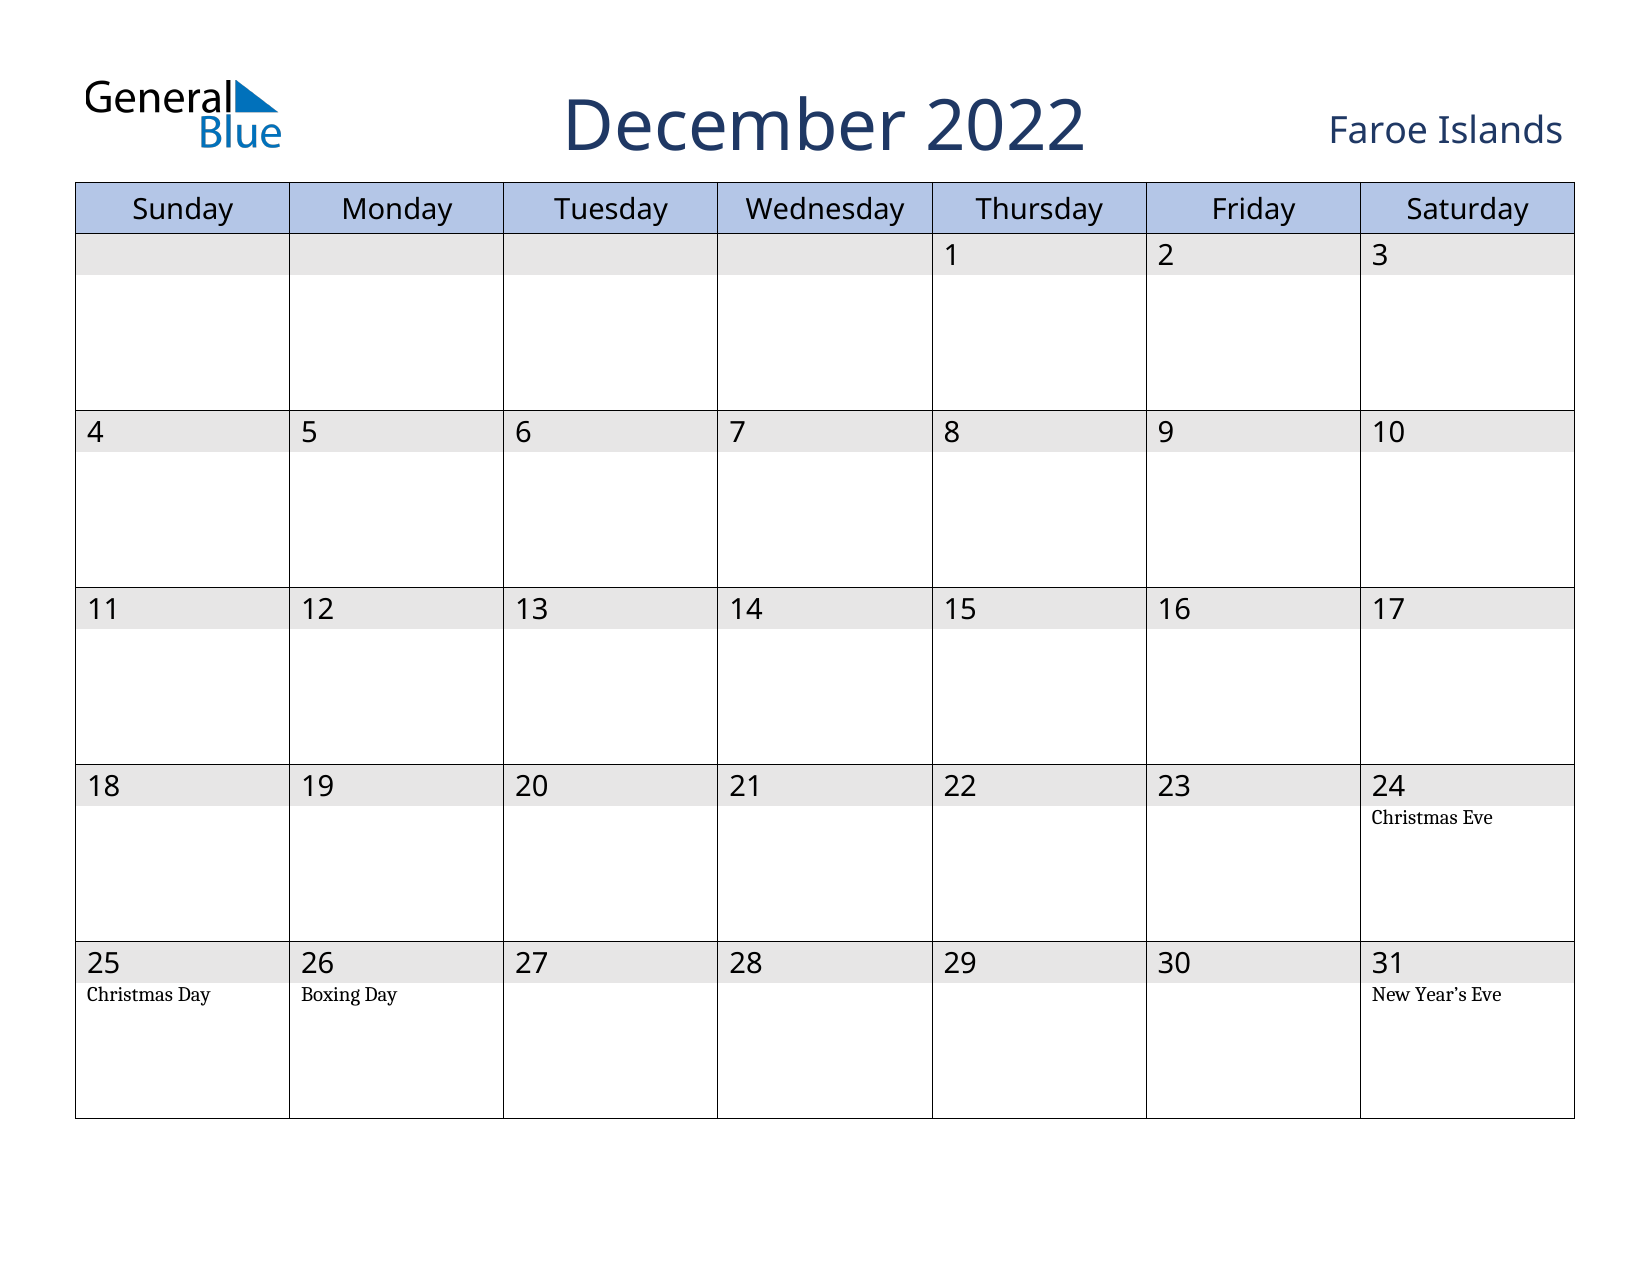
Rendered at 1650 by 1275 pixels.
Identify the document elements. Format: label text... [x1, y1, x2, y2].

table_cell 29 [933, 942, 1146, 983]
table_header December 2022 [504, 75, 1146, 182]
table_cell 17 [1361, 588, 1574, 629]
table_cell 25 [76, 942, 289, 983]
table_cell Boxing Day [290, 983, 503, 1118]
table_cell [76, 275, 289, 410]
table_cell Saturday [1361, 183, 1574, 233]
table_cell [933, 629, 1146, 764]
table_cell 2 [1147, 234, 1360, 275]
table_cell [718, 629, 932, 764]
table_cell Wednesday [718, 183, 932, 233]
table_cell [290, 629, 503, 764]
table_cell 16 [1147, 588, 1360, 629]
table_cell [76, 629, 289, 764]
table_cell 1 [933, 234, 1146, 275]
picture [86, 80, 281, 148]
table_cell [504, 983, 717, 1118]
table_cell 31 [1361, 942, 1574, 983]
table_cell 3 [1361, 234, 1574, 275]
table_cell [718, 983, 932, 1118]
table_cell [1361, 275, 1574, 410]
table_cell [933, 806, 1146, 941]
table_cell [1147, 275, 1360, 410]
table_cell 13 [504, 588, 717, 629]
table_cell 6 [504, 411, 717, 452]
table_cell [76, 234, 289, 275]
table_cell [718, 234, 932, 275]
table_cell [504, 234, 717, 275]
table_cell 11 [76, 588, 289, 629]
table_cell 19 [290, 765, 503, 806]
table_cell [718, 806, 932, 941]
table_cell 24 [1361, 765, 1574, 806]
table_cell [933, 452, 1146, 587]
table_cell [290, 234, 503, 275]
table_cell Thursday [933, 183, 1146, 233]
table_cell Friday [1147, 183, 1360, 233]
table_cell [933, 275, 1146, 410]
table_cell [504, 452, 717, 587]
table_cell [1361, 452, 1574, 587]
table_cell 28 [718, 942, 932, 983]
table_cell 10 [1361, 411, 1574, 452]
table_header [76, 75, 503, 182]
table_cell [718, 452, 932, 587]
table_cell 22 [933, 765, 1146, 806]
table_cell 23 [1147, 765, 1360, 806]
table_cell Tuesday [504, 183, 717, 233]
table_cell 14 [718, 588, 932, 629]
table_cell [1147, 983, 1360, 1118]
table_cell [504, 629, 717, 764]
table_cell 7 [718, 411, 932, 452]
table_cell [76, 452, 289, 587]
table_cell Christmas Day [76, 983, 289, 1118]
table_cell 27 [504, 942, 717, 983]
table_cell [718, 275, 932, 410]
table_cell 8 [933, 411, 1146, 452]
table_cell Monday [290, 183, 503, 233]
table_cell 15 [933, 588, 1146, 629]
table_cell 21 [718, 765, 932, 806]
table_cell 9 [1147, 411, 1360, 452]
table_cell [76, 806, 289, 941]
table_cell 26 [290, 942, 503, 983]
table_cell New Year’s Eve [1361, 983, 1574, 1118]
table_cell Christmas Eve [1361, 806, 1574, 941]
table_cell [1361, 629, 1574, 764]
table_cell 30 [1147, 942, 1360, 983]
table_cell [1147, 452, 1360, 587]
table_cell [1147, 806, 1360, 941]
table_cell 18 [76, 765, 289, 806]
table_header Faroe Islands [1146, 75, 1574, 182]
table_cell [504, 275, 717, 410]
table_cell [290, 275, 503, 410]
table_cell Sunday [76, 183, 289, 233]
table_cell [290, 806, 503, 941]
table_cell [290, 452, 503, 587]
table_cell 12 [290, 588, 503, 629]
table_cell [504, 806, 717, 941]
table_cell [1147, 629, 1360, 764]
table_cell [933, 983, 1146, 1118]
table_cell 20 [504, 765, 717, 806]
table_cell 4 [76, 411, 289, 452]
table_cell 5 [290, 411, 503, 452]
